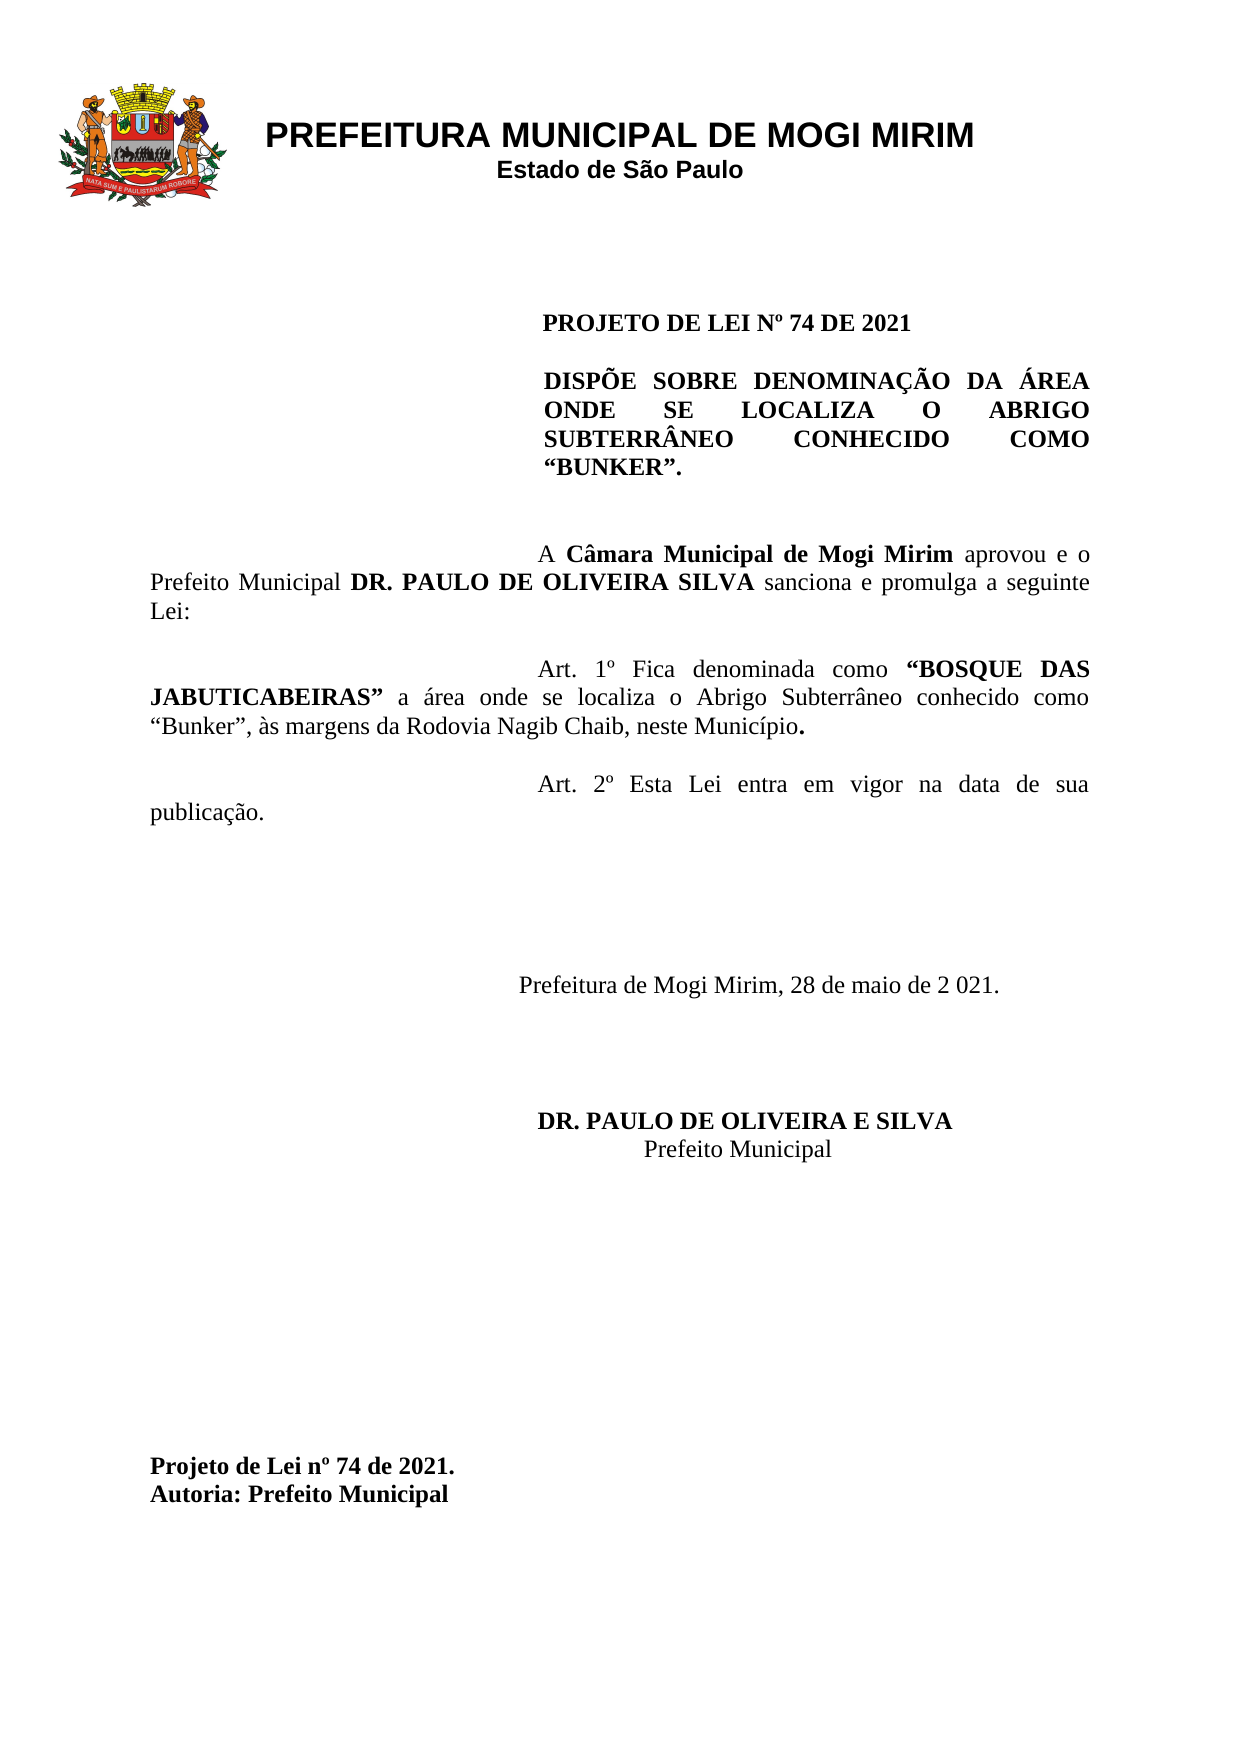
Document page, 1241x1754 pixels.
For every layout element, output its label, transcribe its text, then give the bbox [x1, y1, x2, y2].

text DISPÕE SOBRE DENOMINAÇÃO DA ÁREA ONDE SE LOCALIZA O ABRIGO SUBTERRÂNEO CONHECIDO COMO “BUNKER”. [544, 366, 1090, 481]
picture [57, 83, 228, 207]
text PROJETO DE LEI Nº 74 DE 2021 [150, 308, 1090, 337]
text Prefeito Municipal [512, 1134, 1090, 1163]
subtitle DR. PAULO DE OLIVEIRA E SILVA [512, 1106, 1090, 1134]
text Prefeitura de Mogi Mirim, 28 de maio de 2 021. [150, 970, 1090, 999]
text A Câmara Municipal de Mogi Mirim aprovou e o Prefeito Municipal DR. PAULO DE OLIVEIRA SILVA sanciona e promulga a seguinte Lei: [150, 539, 1090, 625]
text Projeto de Lei nº 74 de 2021. [150, 1451, 1090, 1479]
text Autoria: Prefeito Municipal [150, 1479, 1090, 1508]
text Art. 2º Esta Lei entra em vigor na data de sua publicação. [150, 769, 1090, 826]
text Art. 1º Fica denominada como “BOSQUE DAS JABUTICABEIRAS” a área onde se localiza o Abrigo Subterrâneo conhecido como “Bunker”, às margens da Rodovia Nagib Chaib, neste Município. [150, 654, 1090, 740]
